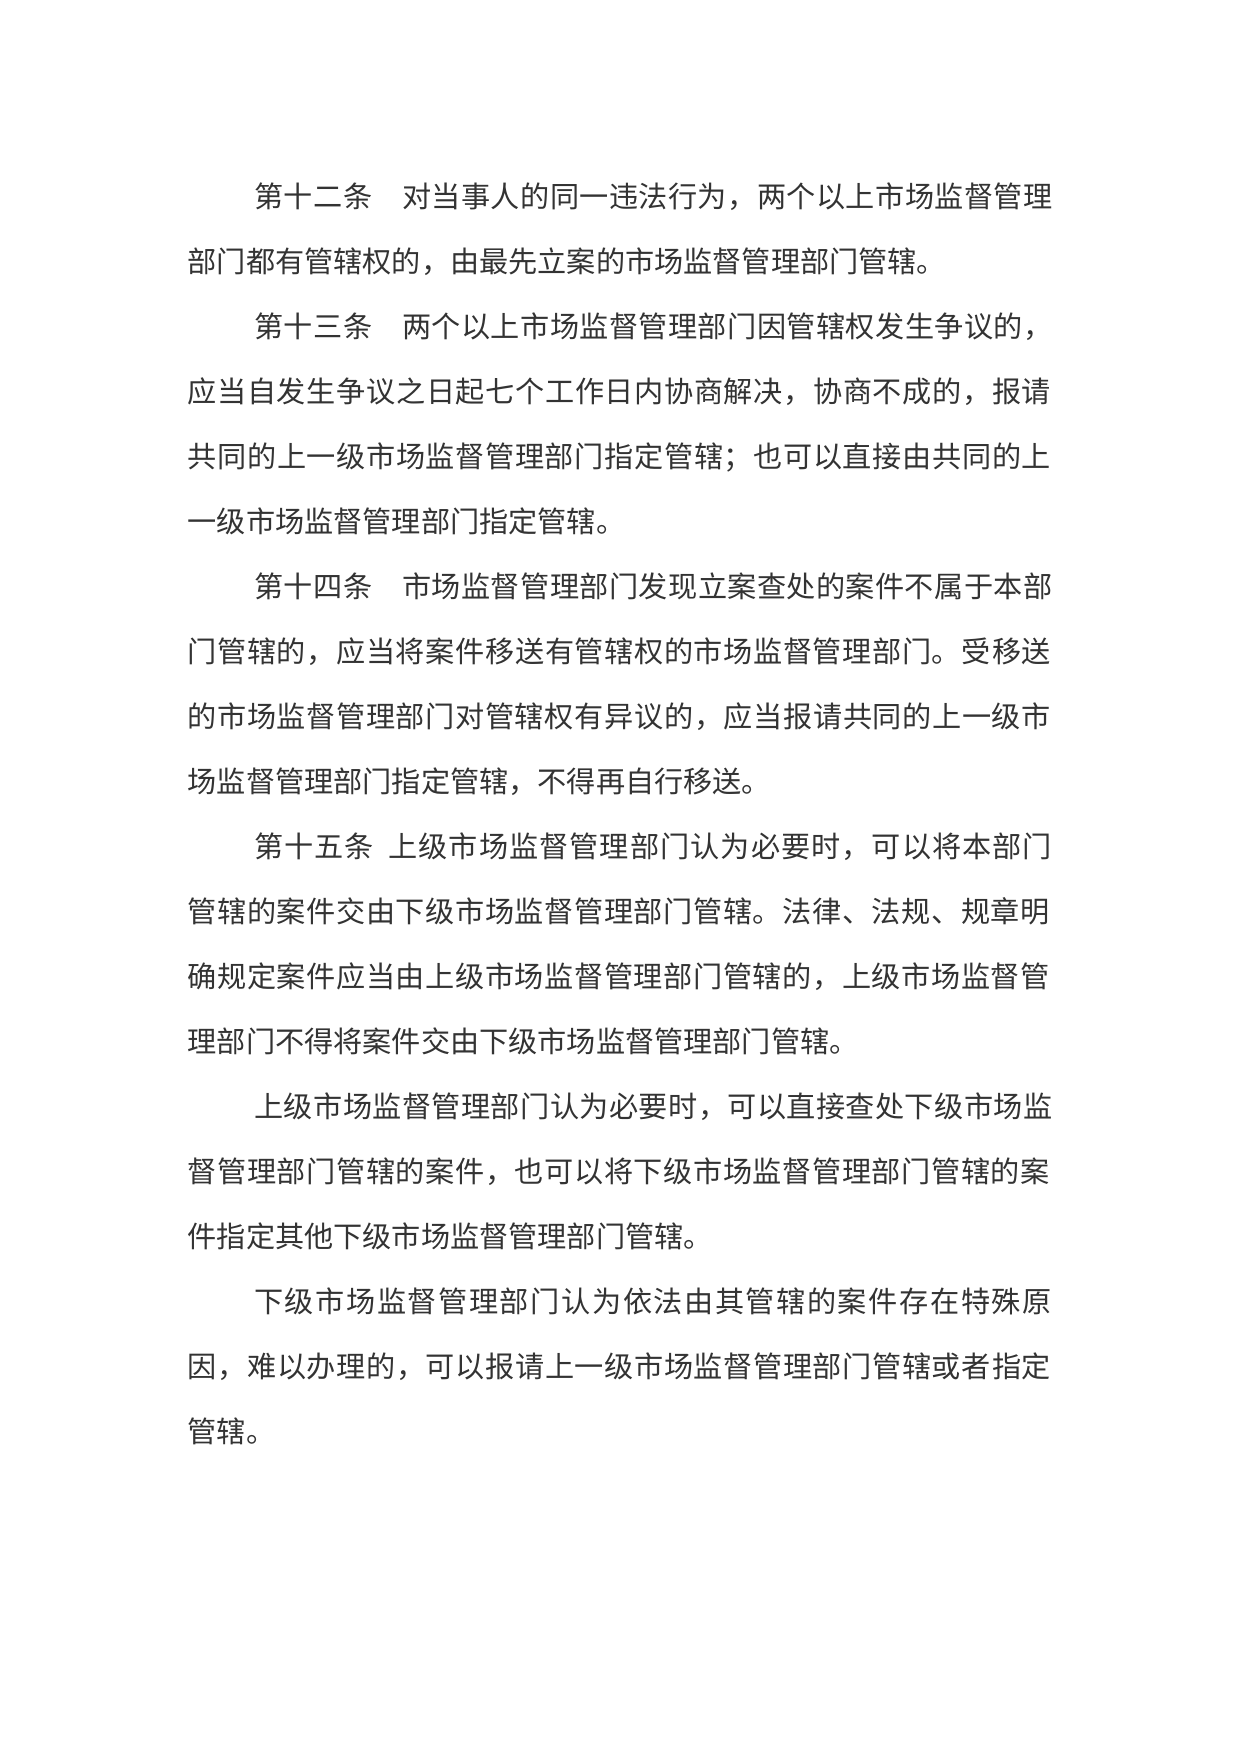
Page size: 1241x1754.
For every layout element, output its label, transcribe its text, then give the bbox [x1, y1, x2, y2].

text 第十二条 对当事人的同一违法行为，两个以上市场监督管理部门都有管辖权的，由最先立案的市场监督管理部门管辖。 [187, 162, 1053, 292]
text 上级市场监督管理部门认为必要时，可以直接查处下级市场监督管理部门管辖的案件，也可以将下级市场监督管理部门管辖的案件指定其他下级市场监督管理部门管辖。 [187, 1072, 1053, 1267]
text 第十五条 上级市场监督管理部门认为必要时，可以将本部门管辖的案件交由下级市场监督管理部门管辖。法律、法规、规章明确规定案件应当由上级市场监督管理部门管辖的，上级市场监督管理部门不得将案件交由下级市场监督管理部门管辖。 [187, 812, 1053, 1072]
text 下级市场监督管理部门认为依法由其管辖的案件存在特殊原因，难以办理的，可以报请上一级市场监督管理部门管辖或者指定管辖。 [187, 1267, 1053, 1462]
text 第十四条 市场监督管理部门发现立案查处的案件不属于本部门管辖的，应当将案件移送有管辖权的市场监督管理部门。受移送的市场监督管理部门对管辖权有异议的，应当报请共同的上一级市场监督管理部门指定管辖，不得再自行移送。 [187, 552, 1053, 812]
text 第十三条 两个以上市场监督管理部门因管辖权发生争议的，应当自发生争议之日起七个工作日内协商解决，协商不成的，报请共同的上一级市场监督管理部门指定管辖；也可以直接由共同的上一级市场监督管理部门指定管辖。 [187, 292, 1053, 552]
